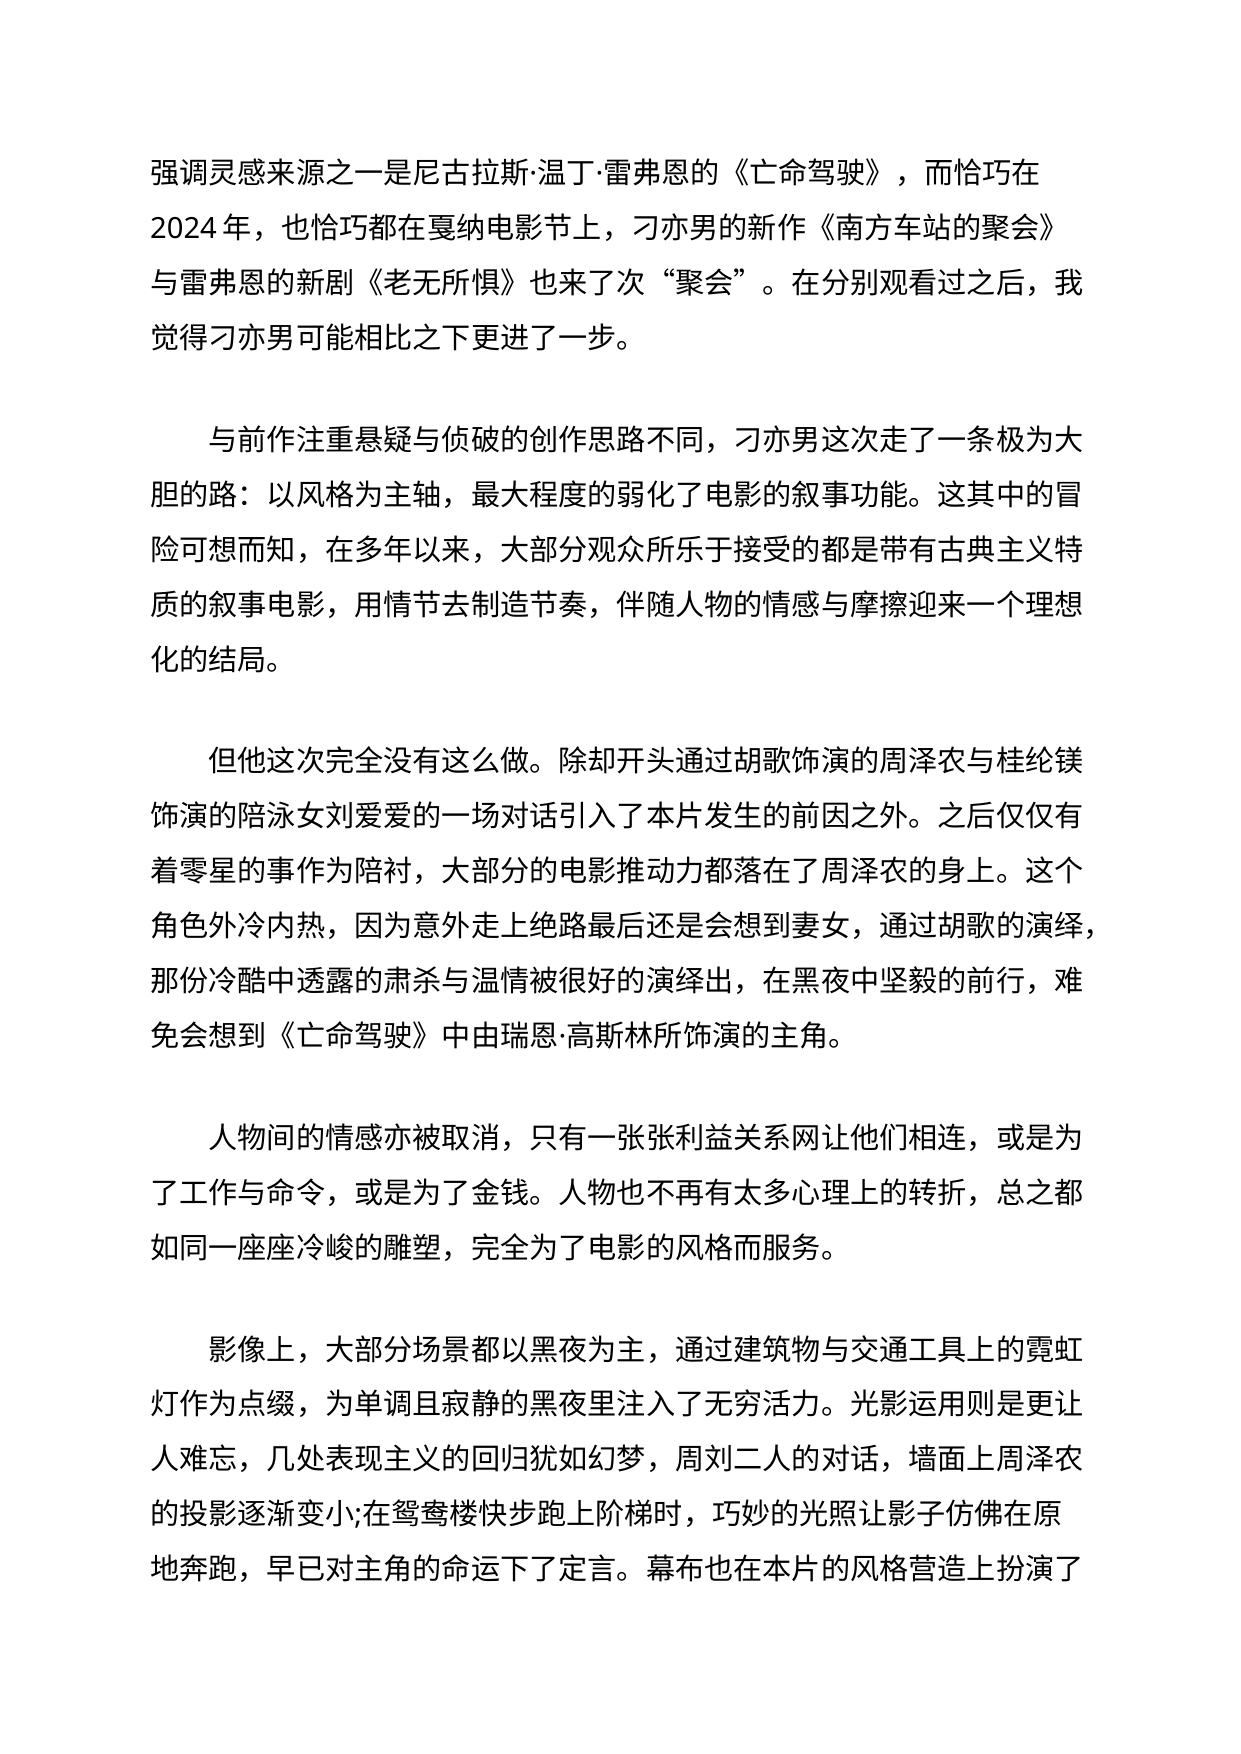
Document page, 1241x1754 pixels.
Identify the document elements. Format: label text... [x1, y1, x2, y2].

text 但他这次完全没有这么做。除却开头通过胡歌饰演的周泽农与桂纶镁饰演的陪泳女刘爱爱的一场对话引入了本片发生的前因之外。之后仅仅有着零星的事作为陪衬，大部分的电影推动力都落在了周泽农的身上。这个角色外冷内热，因为意外走上绝路最后还是会想到妻女，通过胡歌的演绎，那份冷酷中透露的肃杀与温情被很好的演绎出，在黑夜中坚毅的前行，难免会想到《亡命驾驶》中由瑞恩·高斯林所饰演的主角。 [150, 738, 1090, 1055]
text 与前作注重悬疑与侦破的创作思路不同，刁亦男这次走了一条极为大胆的路：以风格为主轴，最大程度的弱化了电影的叙事功能。这其中的冒险可想而知，在多年以来，大部分观众所乐于接受的都是带有古典主义特质的叙事电影，用情节去制造节奏，伴随人物的情感与摩擦迎来一个理想化的结局。 [150, 417, 1090, 678]
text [150, 1326, 1090, 1588]
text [150, 150, 1090, 357]
text 人物间的情感亦被取消，只有一张张利益关系网让他们相连，或是为了工作与命令，或是为了金钱。人物也不再有太多心理上的转折，总之都如同一座座冷峻的雕塑，完全为了电影的风格而服务。 [150, 1114, 1090, 1267]
